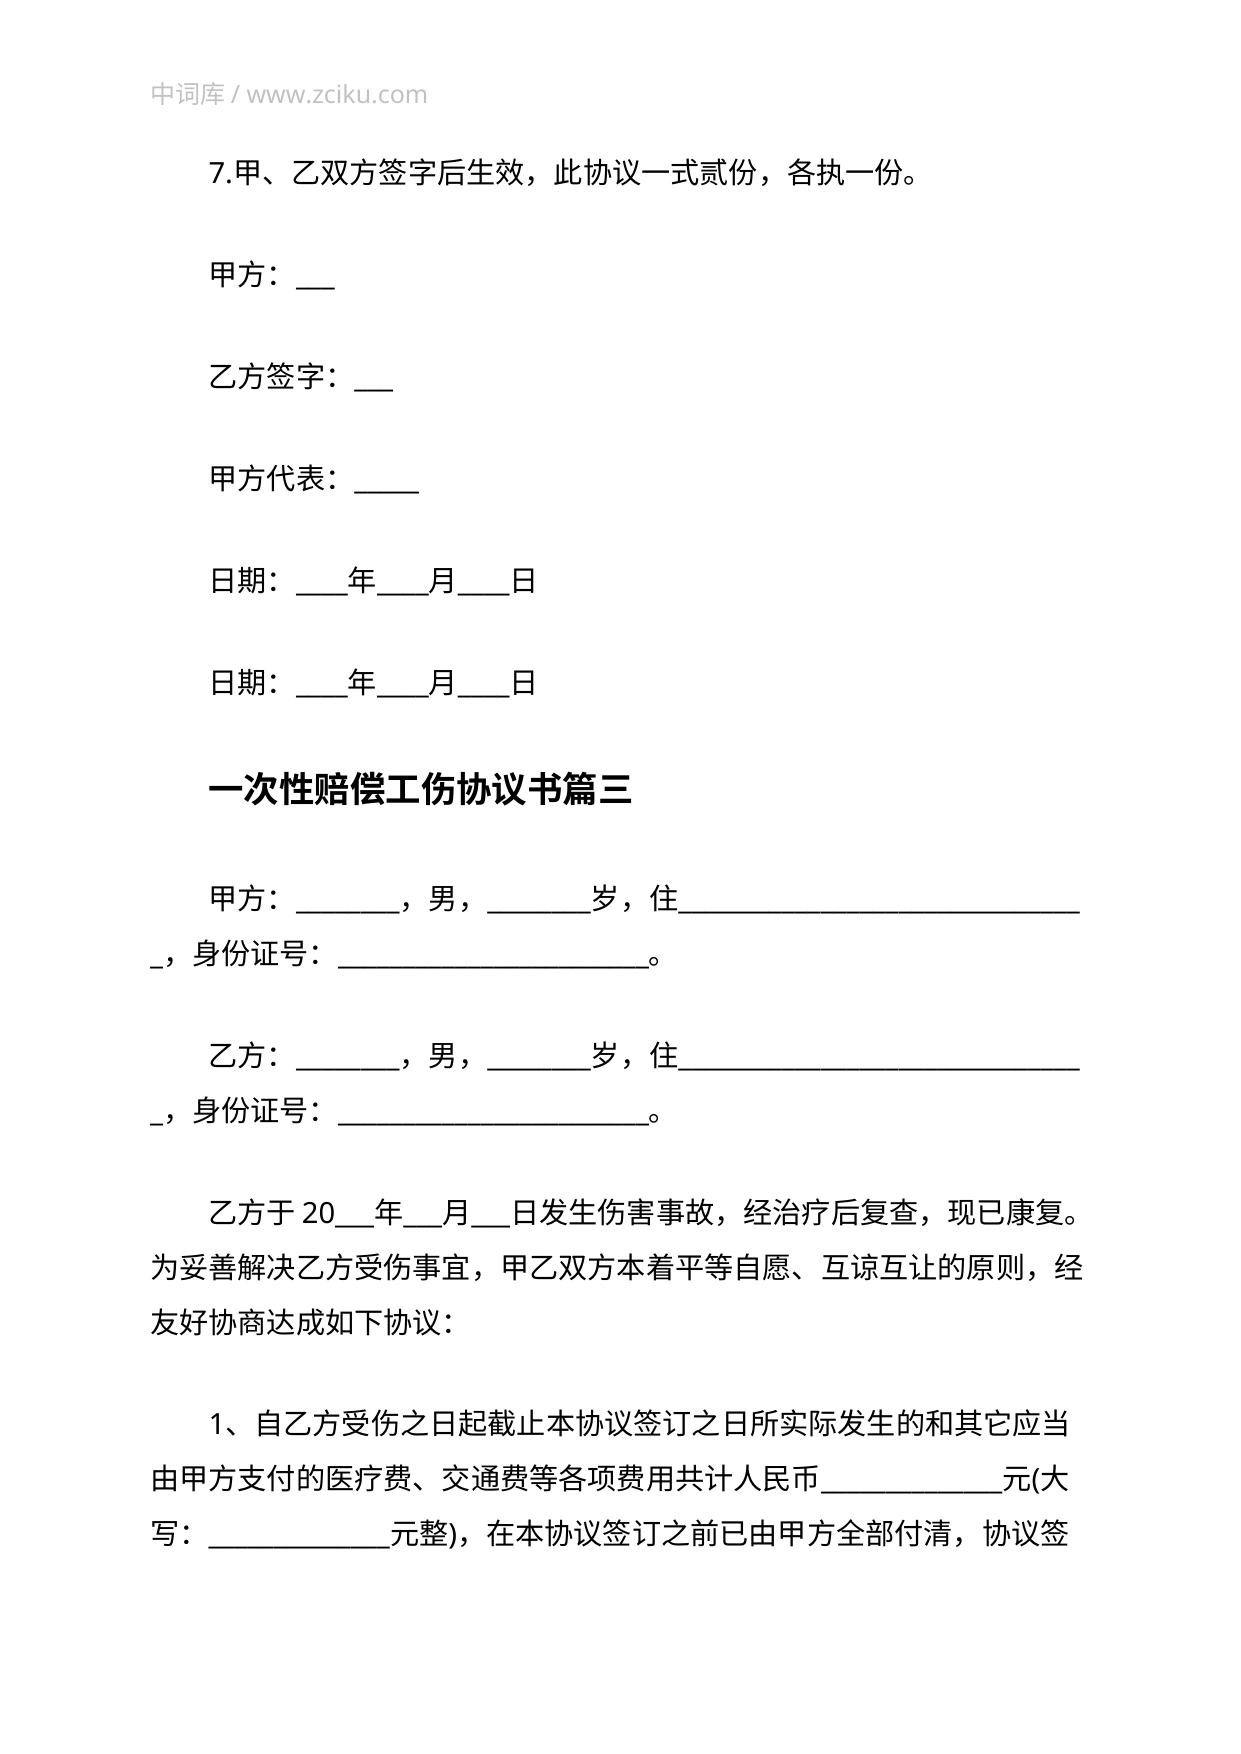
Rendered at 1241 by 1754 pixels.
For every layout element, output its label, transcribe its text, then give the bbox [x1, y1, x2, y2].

text 7.甲、乙双方签字后生效，此协议一式贰份，各执一份。 [150, 150, 1090, 192]
text 日期：____年____月____日 [150, 660, 1090, 702]
text 乙方于20___年___月___日发生伤害事故，经治疗后复查，现已康复。为妥善解决乙方受伤事宜，甲乙双方本着平等自愿、互谅互让的原则，经友好协商达成如下协议： [150, 1189, 1090, 1341]
text 乙方签字：___ [150, 354, 1090, 396]
text 日期：____年____月____日 [150, 558, 1090, 600]
text 乙方：________，男，________岁，住________________________________，身份证号：________________________。 [150, 1032, 1090, 1130]
text 甲方：________，男，________岁，住________________________________，身份证号：________________________。 [150, 875, 1090, 973]
text 一次性赔偿工伤协议书篇三 [150, 762, 1090, 813]
text 甲方：___ [150, 252, 1090, 294]
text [150, 1401, 1090, 1553]
text 甲方代表：_____ [150, 456, 1090, 498]
